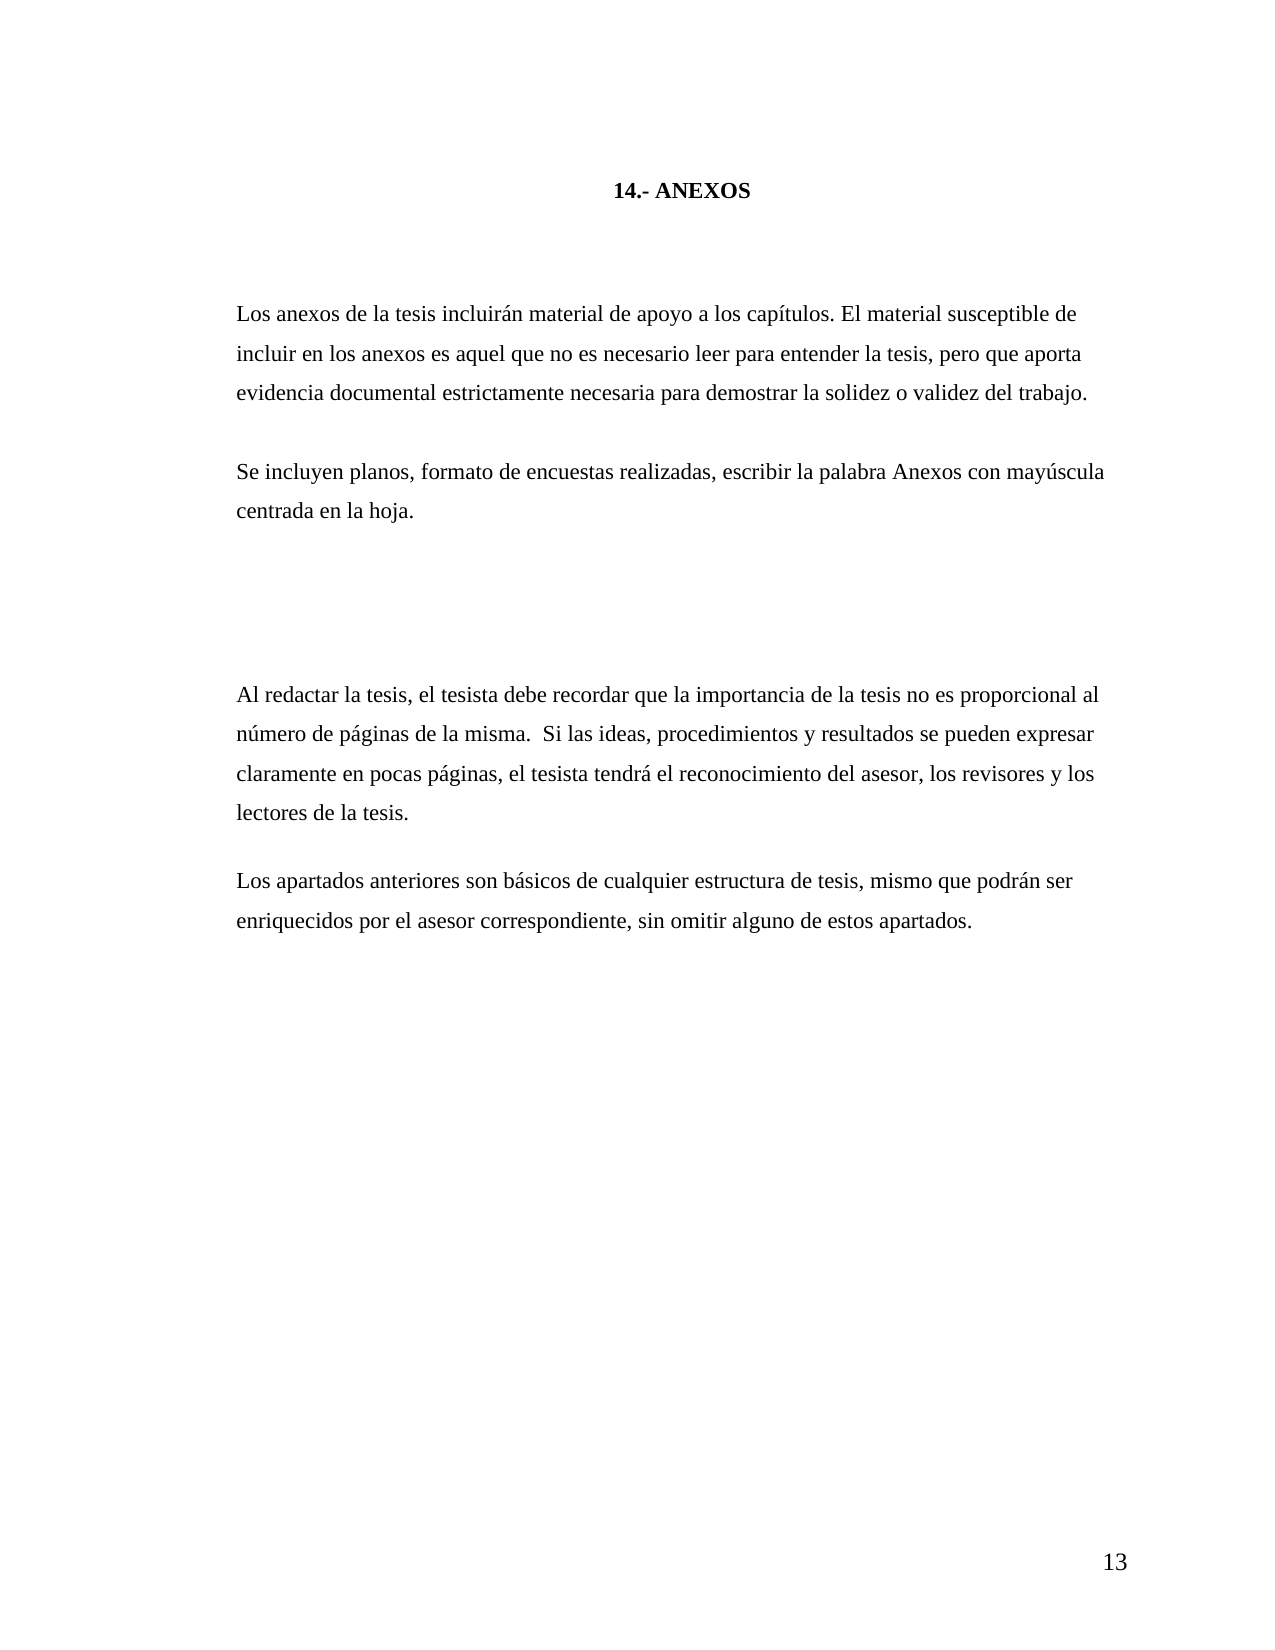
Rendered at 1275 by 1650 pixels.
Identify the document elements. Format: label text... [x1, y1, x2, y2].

text Los anexos de la tesis incluirán material de apoyo a los capítulos. El material susceptible de incluir en los anexos es aquel que no es necesario leer para entender la tesis, pero que aporta evidencia documental estrictamente necesaria para demostrar la solidez o validez del trabajo. [236, 300, 1127, 406]
text Al redactar la tesis, el tesista debe recordar que la importancia de la tesis no es proporcional al número de páginas de la misma. Si las ideas, procedimientos y resultados se pueden expresar claramente en pocas páginas, el tesista tendrá el reconocimiento del asesor, los revisores y los lectores de la tesis. [236, 681, 1127, 826]
text Se incluyen planos, formato de encuestas realizadas, escribir la palabra Anexos con mayúscula centrada en la hoja. [236, 458, 1127, 524]
text 14.- ANEXOS [236, 177, 1127, 203]
text Los apartados anteriores son básicos de cualquier estructura de tesis, mismo que podrán ser enriquecidos por el asesor correspondiente, sin omitir alguno de estos apartados. [236, 867, 1127, 933]
